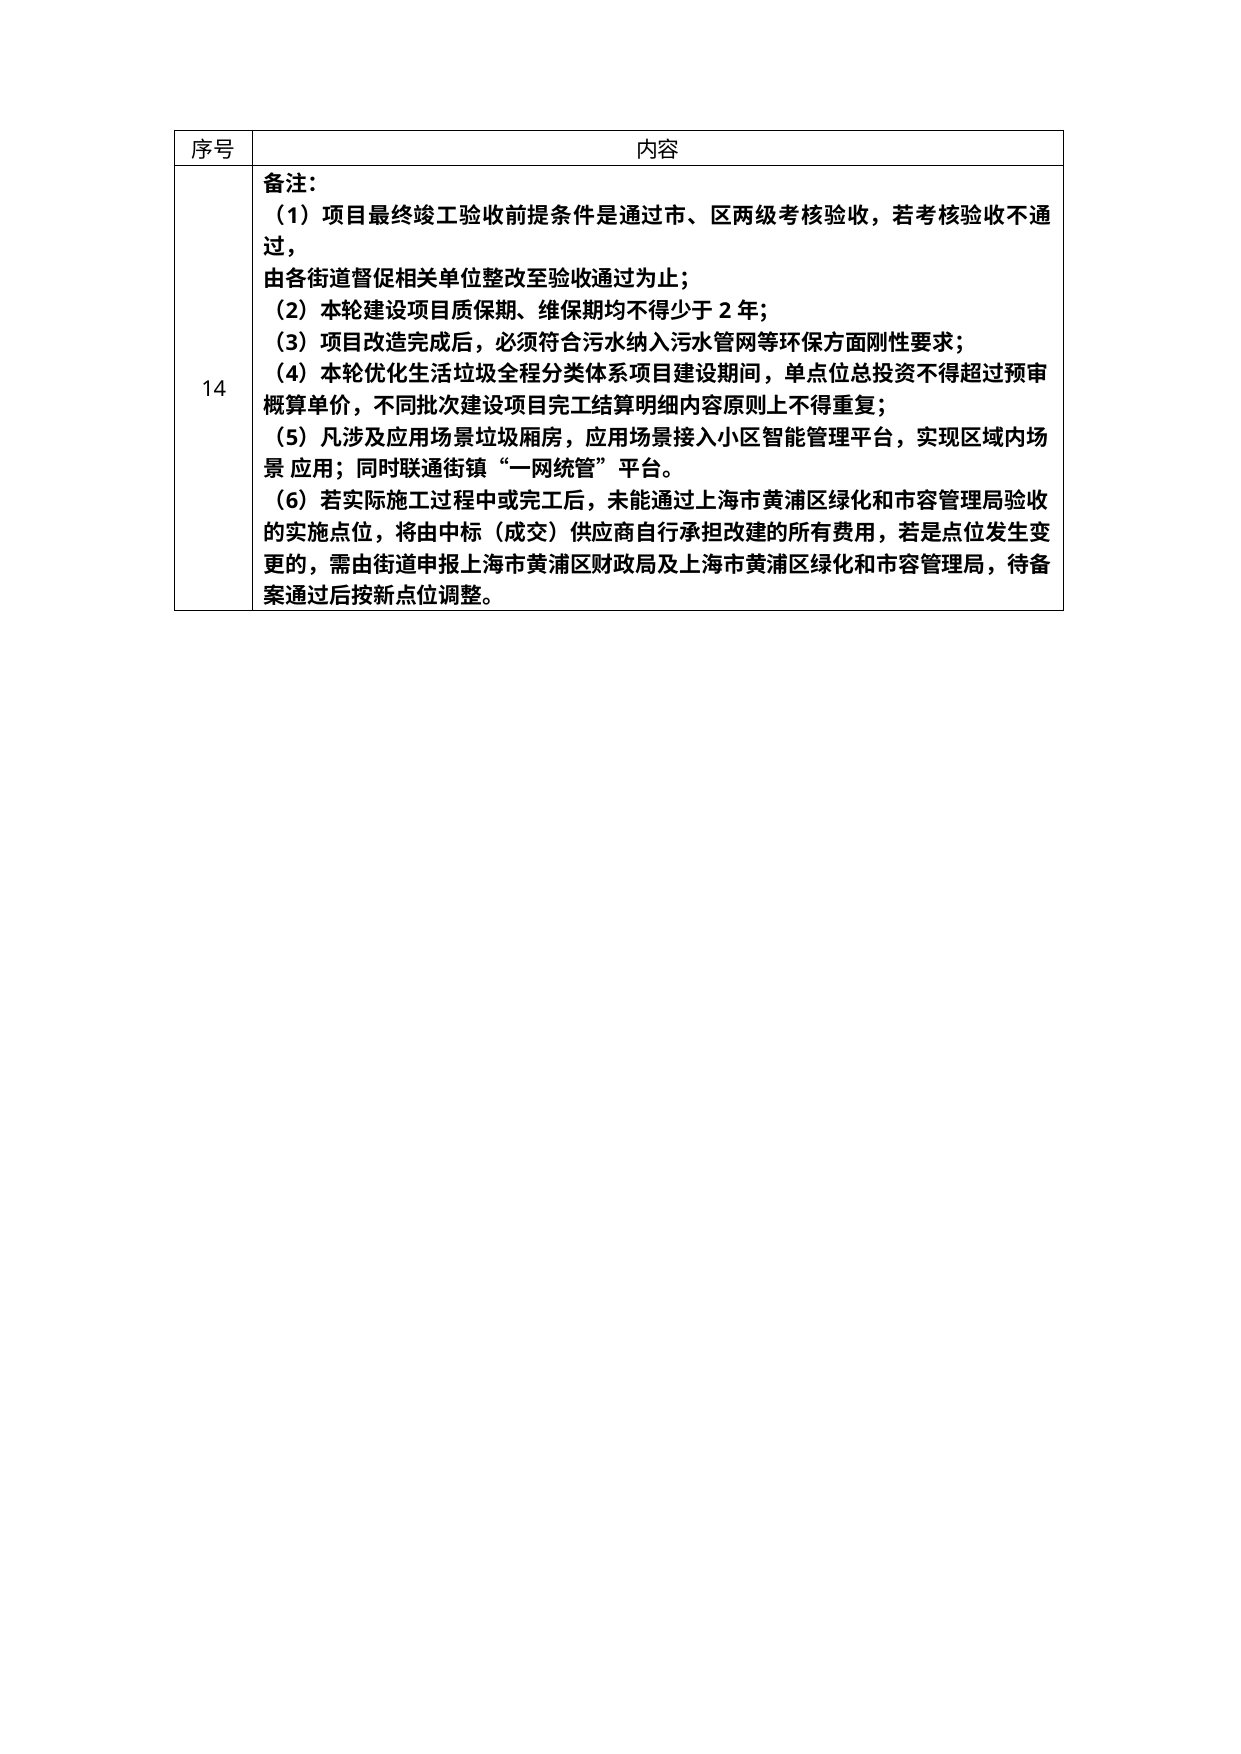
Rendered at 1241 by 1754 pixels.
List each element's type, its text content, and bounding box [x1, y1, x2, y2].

table_cell 备注： （1）项目最终竣工验收前提条件是通过市、区两级考核验收，若考核验收不通过， 由各街道督促相关单位整改至验收通过为止； （2）本轮建设项目质保期、维保期均不得少于 2 年； （3）项目改造完成后，必须符合污水纳入污水管网等环保方面刚性要求； （4）本轮优化生活垃圾全程分类体系项目建设期间，单点位总投资不得超过预审概算单价，不同批次建设项目完工结算明细内容原则上不得重复； （5）凡涉及应用场景垃圾厢房，应用场景接入小区智能管理平台，实现区域内场景 应用；同时联通街镇“一网统管”平台。 （6）若实际施工过程中或完工后，未能通过上海市黄浦区绿化和市容管理局验收的实施点位，将由中标（成交）供应商自行承担改建的所有费用，若是点位发生变更的，需由街道申报上海市黄浦区财政局及上海市黄浦区绿化和市容管理局，待备案通过后按新点位调整。 [253, 166, 1063, 610]
table_header 内容 [253, 131, 1063, 165]
table_cell 14 [175, 166, 252, 610]
table_header 序号 [175, 131, 252, 165]
